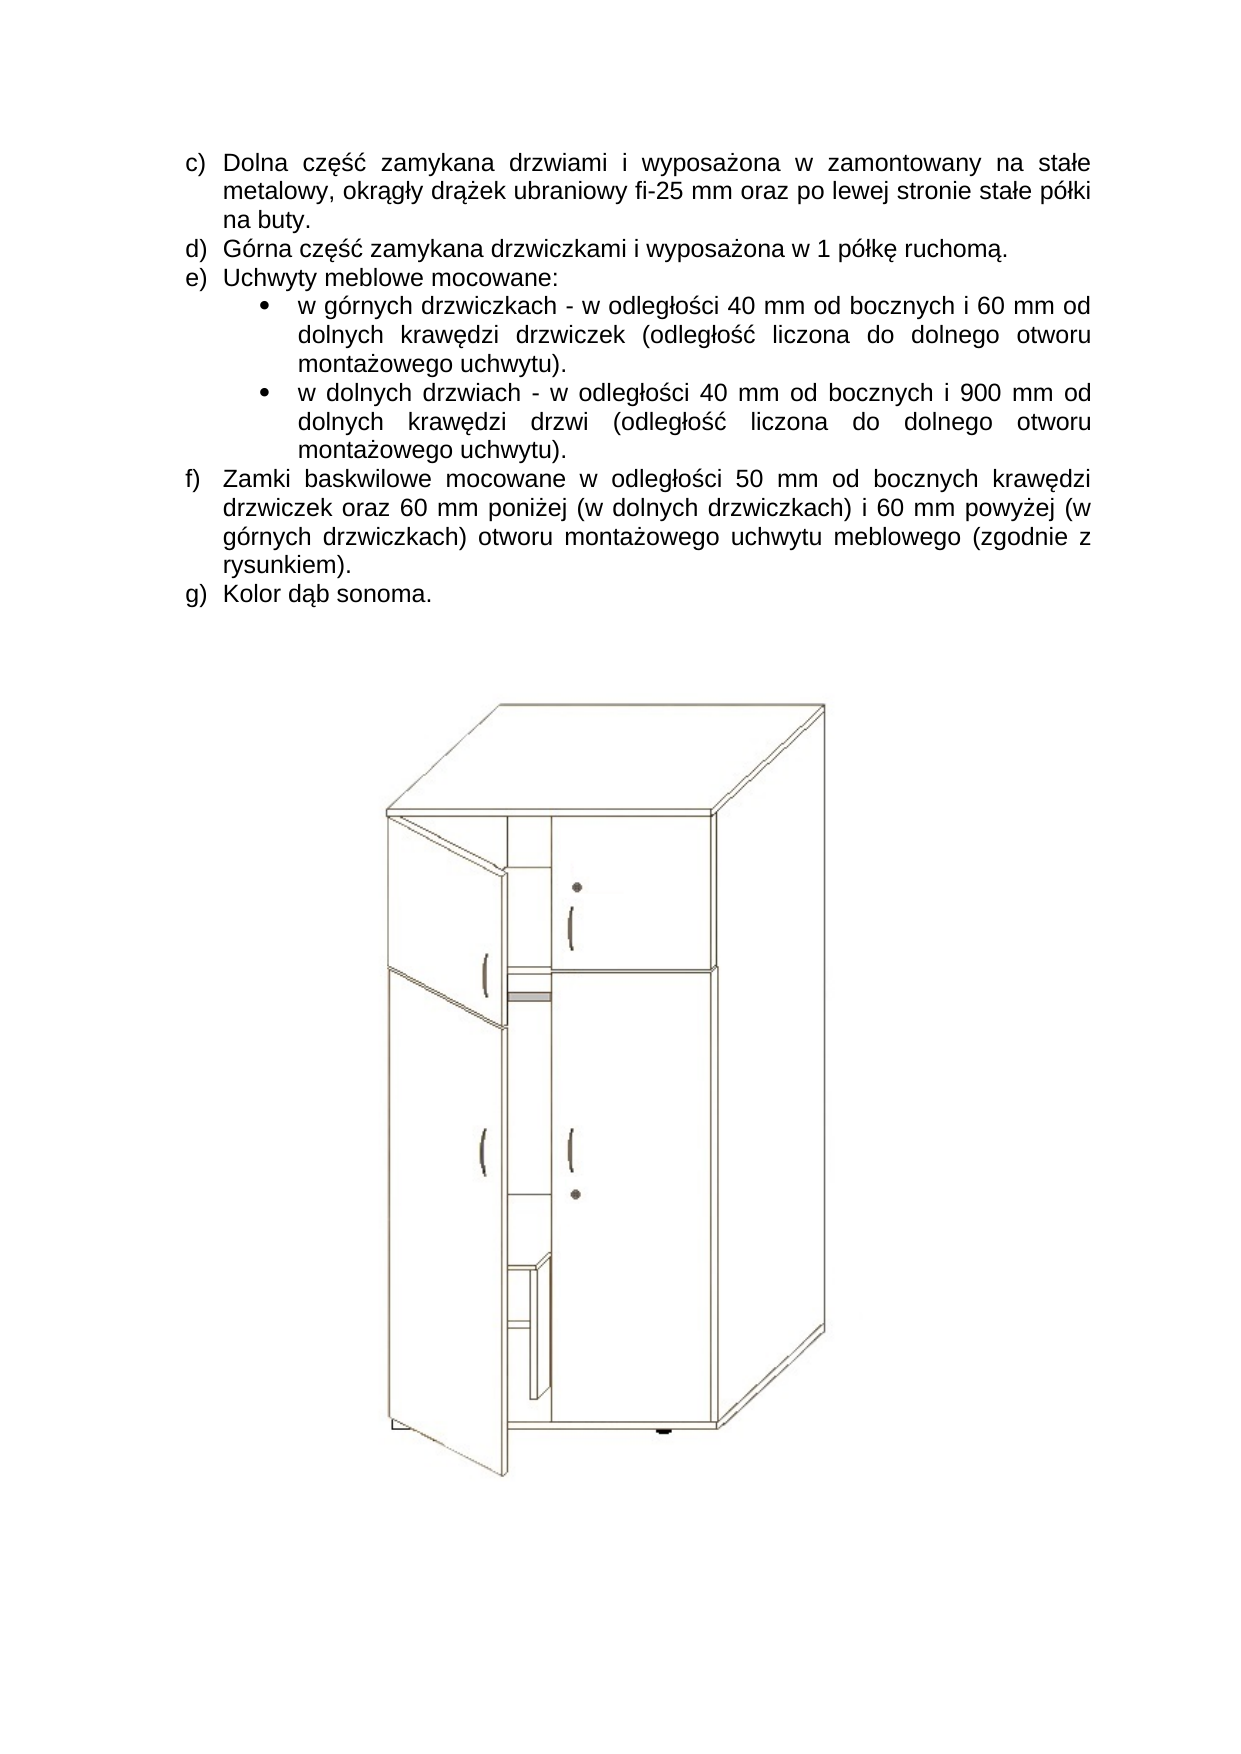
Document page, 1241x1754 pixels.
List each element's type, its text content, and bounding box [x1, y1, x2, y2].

list w górnych drzwiczkach - w odległości 40 mm od bocznych i 60 mm od dolnych krawędzi drzwiczek (odległość liczona do dolnego otworu montażowego uchwytu). [260, 291, 1093, 378]
list w dolnych drzwiach - w odległości 40 mm od bocznych i 900 mm od dolnych krawędzi drzwi (odległość liczona do dolnego otworu montażowego uchwytu). [260, 378, 1093, 464]
list Uchwyty meblowe mocowane: [185, 263, 1093, 291]
list Dolna część zamykana drzwiami i wyposażona w zamontowany na stałe metalowy, okrągły drążek ubraniowy fi-25 mm oraz po lewej stronie stałe półki na buty. [185, 148, 1093, 234]
list Zamki baskwilowe mocowane w odległości 50 mm od bocznych krawędzi drzwiczek oraz 60 mm poniżej (w dolnych drzwiczkach) i 60 mm powyżej (w górnych drzwiczkach) otworu montażowego uchwytu meblowego (zgodnie z rysunkiem). [185, 464, 1093, 579]
list Górna część zamykana drzwiczkami i wyposażona w 1 półkę ruchomą. [185, 234, 1093, 263]
list Kolor dąb sonoma. [185, 579, 1093, 608]
picture [342, 665, 898, 1521]
